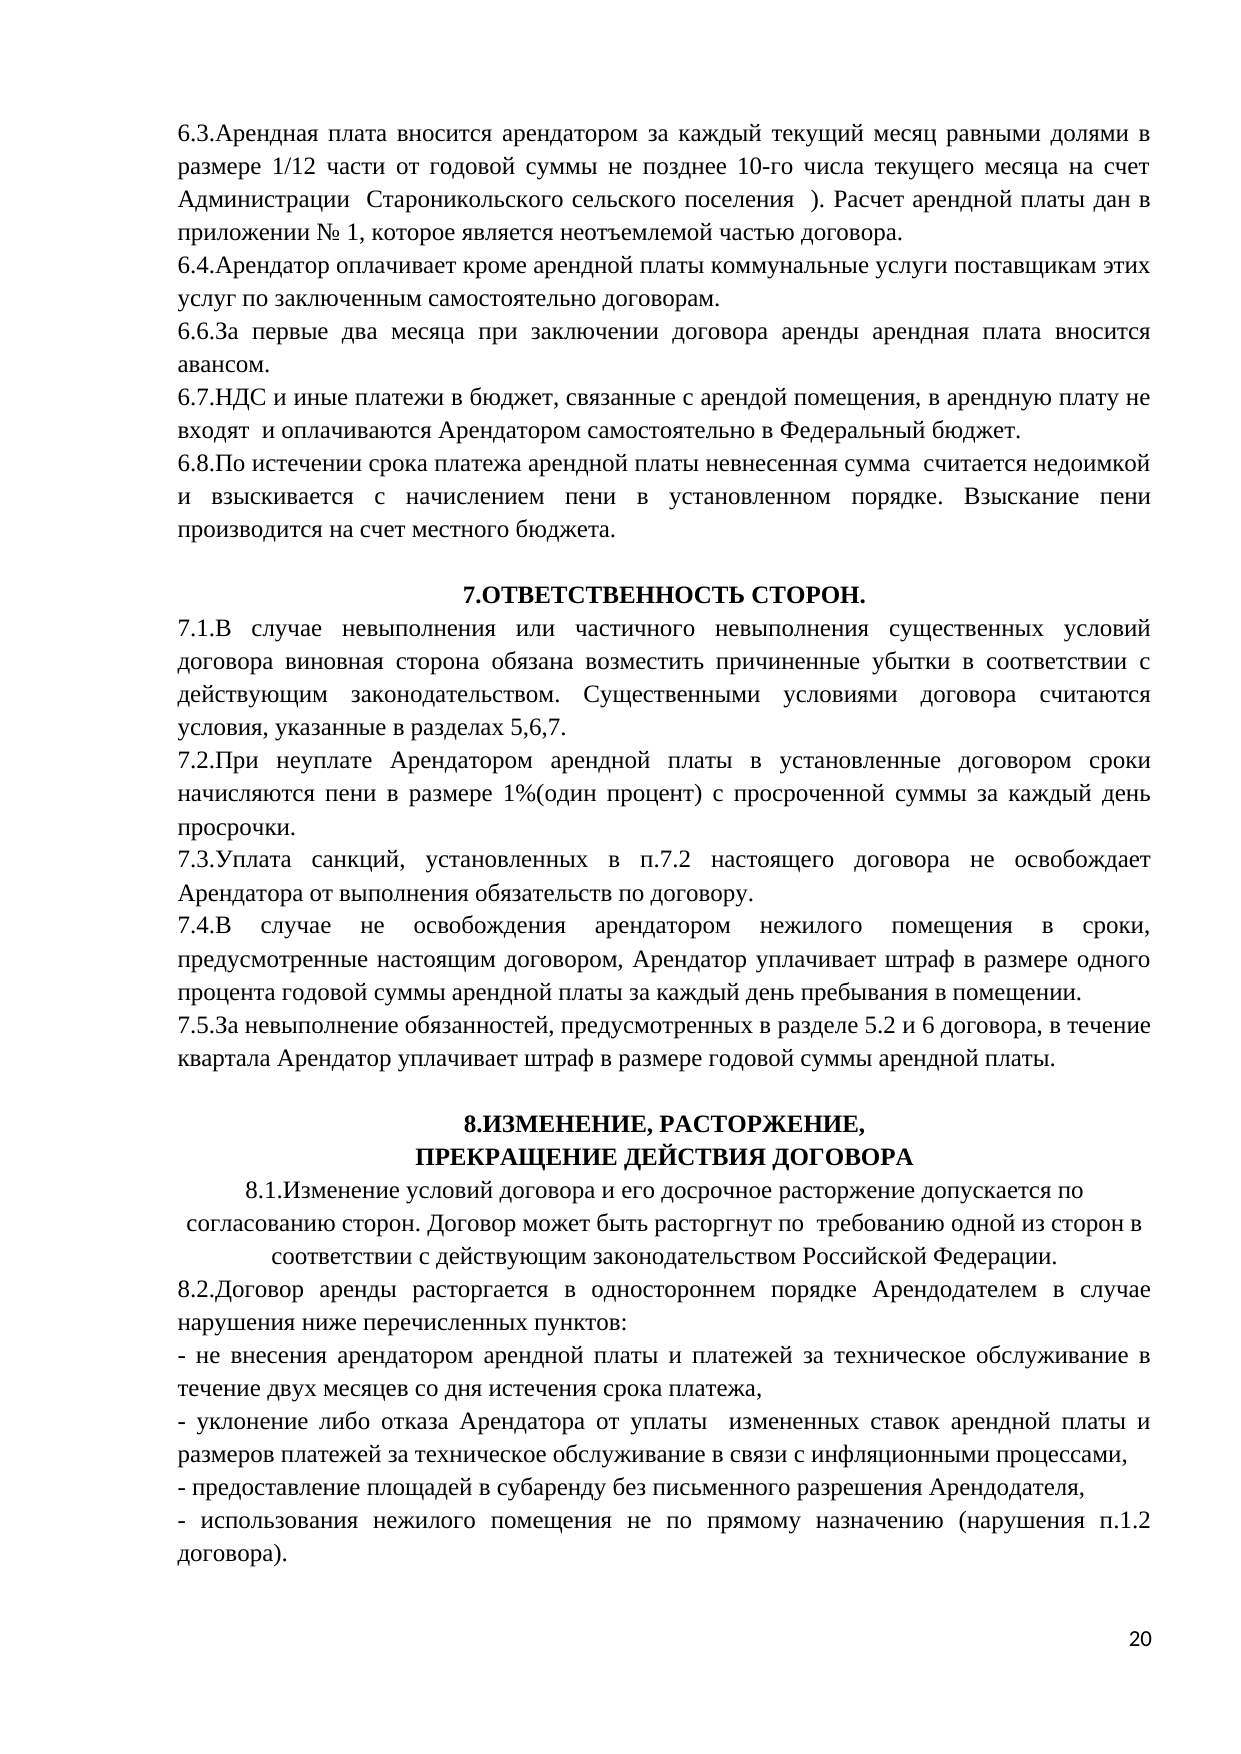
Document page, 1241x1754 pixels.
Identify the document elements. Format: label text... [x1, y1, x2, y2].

text 7.2.При неуплате Арендатором арендной платы в установленные договором сроки начисляются пени в размере 1%(один процент) с просроченной суммы за каждый день просрочки. [177, 746, 1152, 840]
text 6.8.По истечении срока платежа арендной платы невнесенная сумма считается недоимкой и взыскивается с начислением пени в установленном порядке. Взыскание пени производится на счет местного бюджета. [177, 448, 1152, 543]
text - предоставление площадей в субаренду без письменного разрешения Арендодателя, [177, 1472, 1152, 1501]
text 6.4.Арендатор оплачивает кроме арендной платы коммунальные услуги поставщикам этих услуг по заключенным самостоятельно договорам. [177, 250, 1152, 312]
text 7.3.Уплата санкций, установленных в п.7.2 настоящего договора не освобождает Арендатора от выполнения обязательств по договору. [177, 844, 1152, 906]
text - не внесения арендатором арендной платы и платежей за техническое обслуживание в течение двух месяцев со дня истечения срока платежа, [177, 1340, 1152, 1402]
text 8.ИЗМЕНЕНИЕ, РАСТОРЖЕНИЕ, [177, 1109, 1152, 1137]
text 8.2.Договор аренды расторгается в одностороннем порядке Арендодателем в случае нарушения ниже перечисленных пунктов: [177, 1274, 1152, 1336]
text 7.1.В случае невыполнения или частичного невыполнения существенных условий договора виновная сторона обязана возместить причиненные убытки в соответствии с действующим законодательством. Существенными условиями договора считаются условия, указанные в разделах 5,6,7. [177, 613, 1152, 741]
text - использования нежилого помещения не по прямому назначению (нарушения п.1.2 договора). [177, 1505, 1152, 1567]
text 7.5.За невыполнение обязанностей, предусмотренных в разделе 5.2 и 6 договора, в течение квартала Арендатор уплачивает штраф в размере годовой суммы арендной платы. [177, 1010, 1152, 1071]
text 7.ОТВЕТСТВЕННОСТЬ СТОРОН. [177, 580, 1152, 609]
text 6.7.НДС и иные платежи в бюджет, связанные с арендой помещения, в арендную плату не входят и оплачиваются Арендатором самостоятельно в Федеральный бюджет. [177, 382, 1152, 444]
text 6.6.За первые два месяца при заключении договора аренды арендная плата вносится авансом. [177, 316, 1152, 378]
text 8.1.Изменение условий договора и его досрочное расторжение допускается по согласованию сторон. Договор может быть расторгнут по требованию одной из сторон в соответствии с действующим законодательством Российской Федерации. [177, 1175, 1152, 1269]
text 6.3.Арендная плата вносится арендатором за каждый текущий месяц равными долями в размере 1/12 части от годовой суммы не позднее 10-го числа текущего месяца на счет Администрации Староникольского сельского поселения ). Расчет арендной платы дан в приложении № 1, которое является неотъемлемой частью договора. [177, 118, 1152, 246]
text - уклонение либо отказа Арендатора от уплаты измененных ставок арендной платы и размеров платежей за техническое обслуживание в связи с инфляционными процессами, [177, 1406, 1152, 1468]
text ПРЕКРАЩЕНИЕ ДЕЙСТВИЯ ДОГОВОРА [177, 1142, 1152, 1171]
text 7.4.В случае не освобождения арендатором нежилого помещения в сроки, предусмотренные настоящим договором, Арендатор уплачивает штраф в размере одного процента годовой суммы арендной платы за каждый день пребывания в помещении. [177, 911, 1152, 1005]
